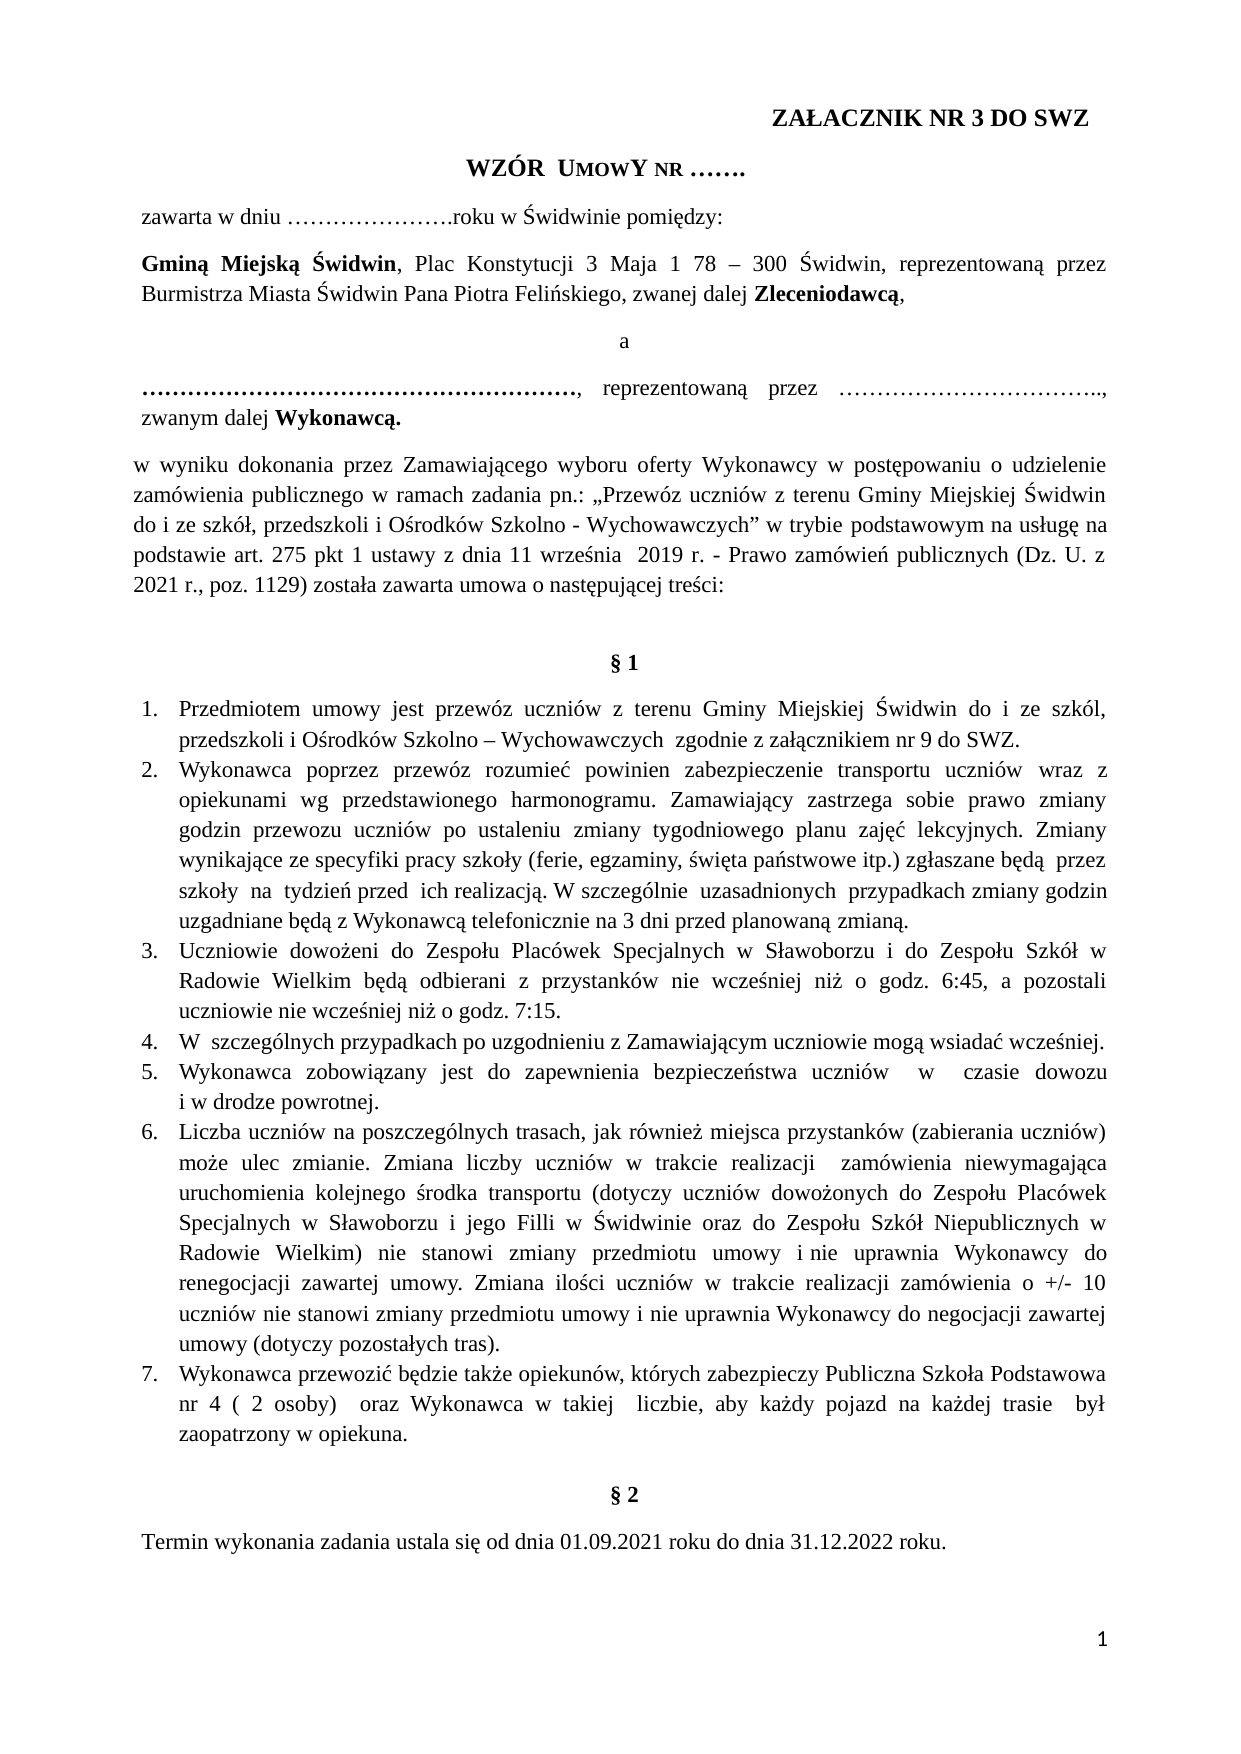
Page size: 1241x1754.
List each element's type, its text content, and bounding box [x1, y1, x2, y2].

text ZAŁACZNIK NR 3 DO SWZ [103, 103, 1107, 132]
text WZÓR UmowY nr ……. [103, 153, 1107, 182]
text Termin wykonania zadania ustala się od dnia 01.09.2021 roku do dnia 31.12.2022 roku. [141, 1528, 1107, 1554]
text zawarta w dniu ………………….roku w Świdwinie pomiędzy: [103, 203, 1107, 229]
text w wyniku dokonania przez Zamawiającego wyboru oferty Wykonawcy w postępowaniu o udzielenie zamówienia publicznego w ramach zadania pn.: „Przewóz uczniów z terenu Gminy Miejskiej Świdwin do i ze szkół, przedszkoli i Ośrodków Szkolno - Wychowawczych” w trybie podstawowym na usługę na podstawie art. 275 pkt 1 ustawy z dnia 11 września 2019 r. - Prawo zamówień publicznych (Dz. U. z 2021 r., poz. 1129) została zawarta umowa o następującej treści: [133, 451, 1107, 598]
text …………………………………………………, reprezentowaną przez …………………………….., zwanym dalej Wykonawcą. [141, 374, 1107, 430]
list Wykonawca zobowiązany jest do zapewnienia bezpieczeństwa uczniów w czasie dowozu i w drodze powrotnej. [141, 1058, 1107, 1114]
text Gminą Miejską Świdwin, Plac Konstytucji 3 Maja 1 78 – 300 Świdwin, reprezentowaną przez Burmistrza Miasta Świdwin Pana Piotra Felińskiego, zwanej dalej Zleceniodawcą, [141, 250, 1107, 306]
text § 1 [141, 649, 1107, 675]
list Przedmiotem umowy jest przewóz uczniów z terenu Gminy Miejskiej Świdwin do i ze szkól, przedszkoli i Ośrodków Szkolno – Wychowawczych zgodnie z załącznikiem nr 9 do SWZ. [141, 696, 1107, 752]
list Wykonawca przewozić będzie także opiekunów, których zabezpieczy Publiczna Szkoła Podstawowa nr 4 ( 2 osoby) oraz Wykonawca w takiej liczbie, aby każdy pojazd na każdej trasie był zaopatrzony w opiekuna. [141, 1360, 1107, 1447]
list Wykonawca poprzez przewóz rozumieć powinien zabezpieczenie transportu uczniów wraz z opiekunami wg przedstawionego harmonogramu. Zamawiający zastrzega sobie prawo zmiany godzin przewozu uczniów po ustaleniu zmiany tygodniowego planu zajęć lekcyjnych. Zmiany wynikające ze specyfiki pracy szkoły (ferie, egzaminy, święta państwowe itp.) zgłaszane będą przez szkoły na tydzień przed ich realizacją. W szczególnie uzasadnionych przypadkach zmiany godzin uzgadniane będą z Wykonawcą telefonicznie na 3 dni przed planowaną zmianą. [141, 756, 1107, 933]
text § 2 [141, 1481, 1107, 1507]
list Uczniowie dowożeni do Zespołu Placówek Specjalnych w Sławoborzu i do Zespołu Szkół w Radowie Wielkim będą odbierani z przystanków nie wcześniej niż o godz. 6:45, a pozostali uczniowie nie wcześniej niż o godz. 7:15. [141, 937, 1107, 1024]
list W szczególnych przypadkach po uzgodnieniu z Zamawiającym uczniowie mogą wsiadać wcześniej. [141, 1028, 1107, 1054]
list Liczba uczniów na poszczególnych trasach, jak również miejsca przystanków (zabierania uczniów) może ulec zmianie. Zmiana liczby uczniów w trakcie realizacji zamówienia niewymagająca uruchomienia kolejnego środka transportu (dotyczy uczniów dowożonych do Zespołu Placówek Specjalnych w Sławoborzu i jego Filli w Świdwinie oraz do Zespołu Szkół Niepublicznych w Radowie Wielkim) nie stanowi zmiany przedmiotu umowy i nie uprawnia Wykonawcy do renegocjacji zawartej umowy. Zmiana ilości uczniów w trakcie realizacji zamówienia o +/- 10 uczniów nie stanowi zmiany przedmiotu umowy i nie uprawnia Wykonawcy do negocjacji zawartej umowy (dotyczy pozostałych tras). [141, 1118, 1107, 1356]
text a [141, 327, 1107, 353]
